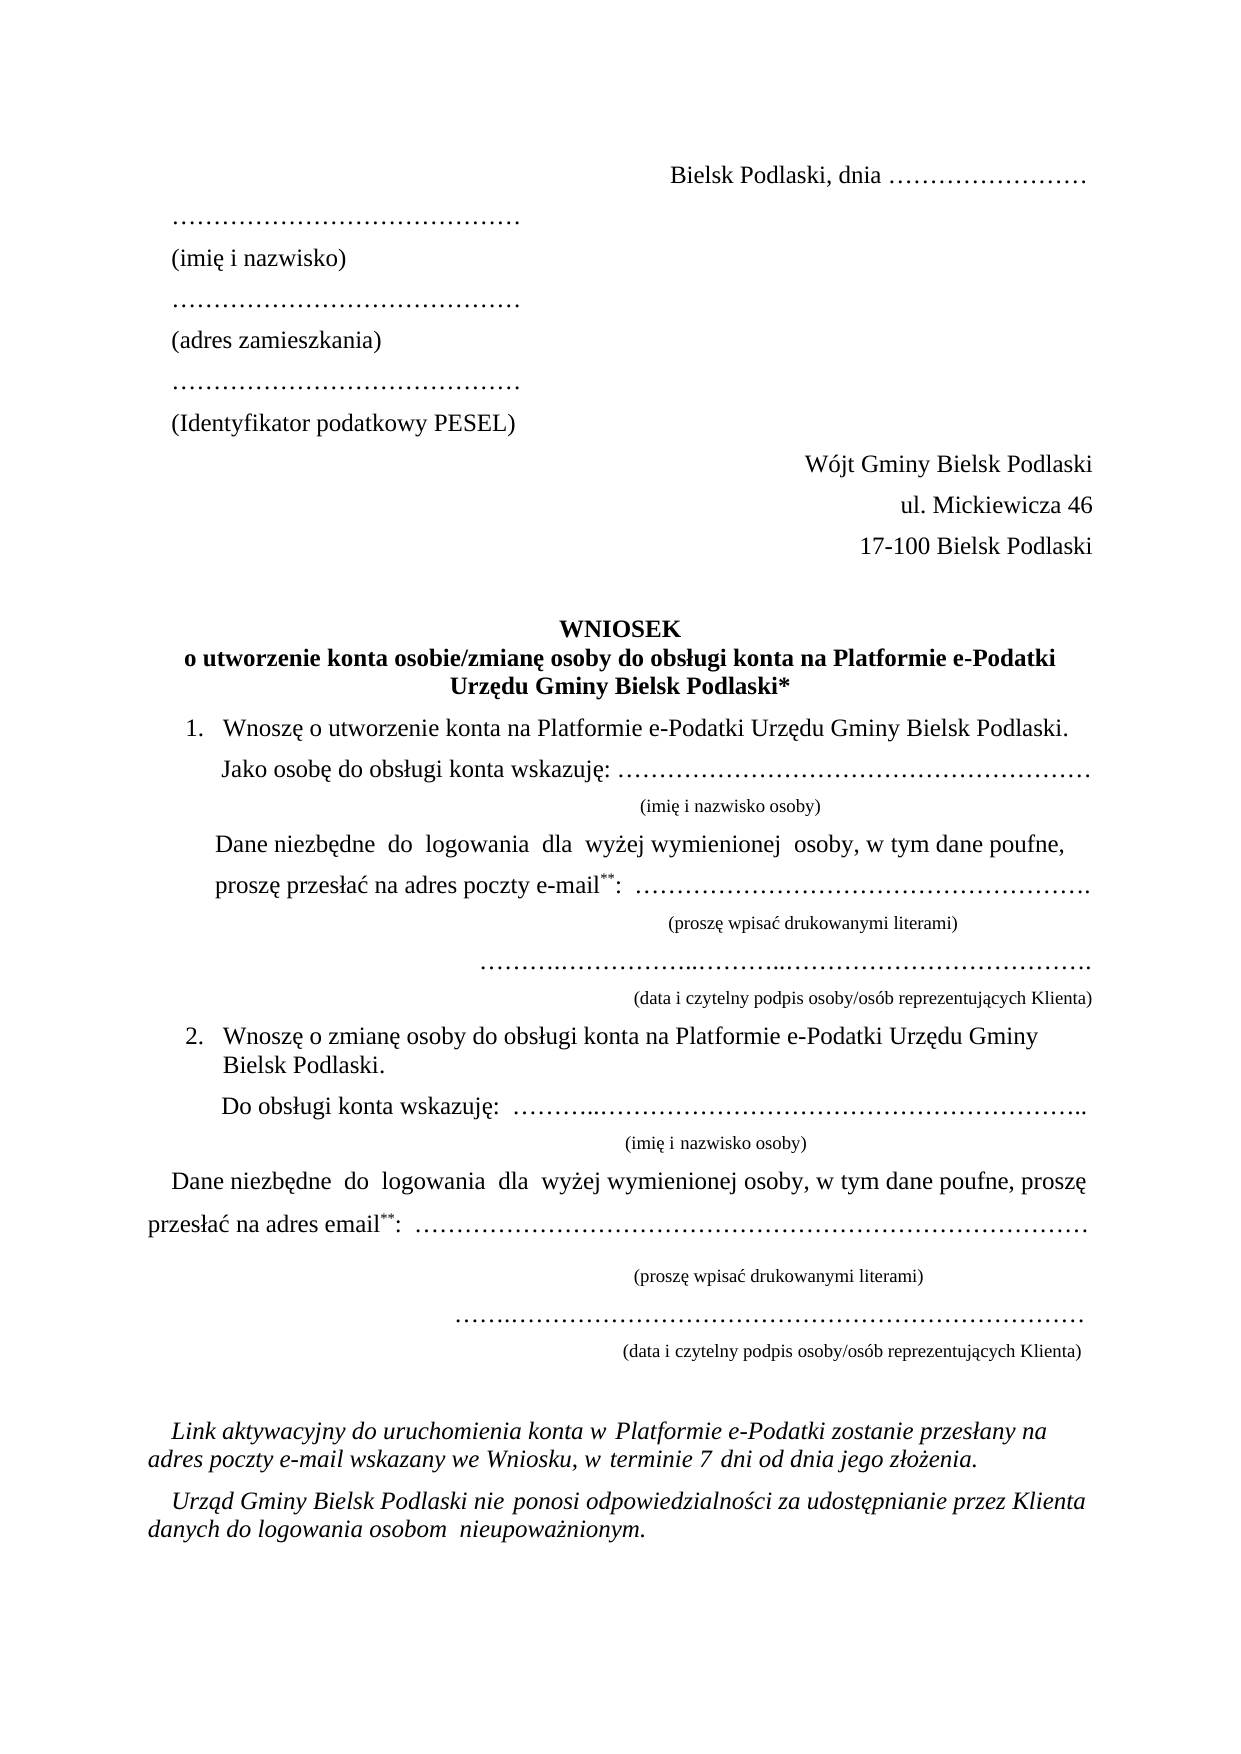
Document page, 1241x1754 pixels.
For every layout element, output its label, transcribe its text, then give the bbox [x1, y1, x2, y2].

text Dane niezbędne do logowania dla wyżej wymienionej osoby, w tym dane poufne, [148, 829, 1093, 858]
text …….…………………………………………………………… [148, 1299, 1093, 1328]
text (adres zamieszkania) [148, 325, 1093, 354]
text 17-100 Bielsk Podlaski [148, 531, 1093, 560]
text (proszę wpisać drukowanymi literami) [148, 912, 1093, 933]
text Urząd Gminy Bielsk Podlaski nie ponosi odpowiedzialności za udostępnianie przez Klienta danych do logowania osobom nieupoważnionym. [148, 1486, 1093, 1543]
text …………………………………… [148, 366, 1093, 395]
list (data i czytelny podpis osoby/osób reprezentujących Klienta) [223, 1340, 1093, 1362]
text …………………………………… [148, 284, 1093, 313]
text ……….……………..………..………………………………. [148, 946, 1093, 974]
text Dane niezbędne do logowania dla wyżej wymienionej osoby, w tym dane poufne, proszę przesłać na adres email**: ……………………………………………………………………… [148, 1166, 1093, 1238]
text (data i czytelny podpis osoby/osób reprezentujących Klienta) [148, 987, 1093, 1008]
text WNIOSEK o utworzenie konta osobie/zmianę osoby do obsługi konta na Platformie e-Podatki Urzędu Gminy Bielsk Podlaski* [148, 614, 1093, 700]
text Do obsługi konta wskazuję: ………..………………………………………………….. [148, 1091, 1093, 1120]
text Link aktywacyjny do uruchomienia konta w Platformie e-Podatki zostanie przesłany na adres poczty e-mail wskazany we Wniosku, w terminie 7 dni od dnia jego złożenia. [148, 1416, 1093, 1473]
text Wójt Gminy Bielsk Podlaski [148, 449, 1093, 478]
text (imię i nazwisko) [148, 243, 1093, 271]
text (imię i nazwisko osoby) [148, 795, 1093, 817]
text Jako osobę do obsługi konta wskazuję: ………………………………………………… [148, 754, 1093, 783]
text Bielsk Podlaski, dnia …………………… [148, 160, 1093, 189]
text (Identyfikator podatkowy PESEL) [148, 408, 1093, 436]
list Wnoszę o zmianę osoby do obsługi konta na Platformie e-Podatki Urzędu Gminy Bielsk Podlaski. [185, 1021, 1093, 1078]
text (proszę wpisać drukowanymi literami) [148, 1265, 1093, 1287]
text …………………………………… [148, 201, 1093, 230]
text proszę przesłać na adres poczty e-mail**: ………………………………………………. [148, 870, 1093, 899]
text (imię i nazwisko osoby) [148, 1132, 1093, 1154]
list Wnoszę o utworzenie konta na Platformie e-Podatki Urzędu Gminy Bielsk Podlaski. [185, 713, 1093, 741]
text ul. Mickiewicza 46 [148, 490, 1093, 519]
